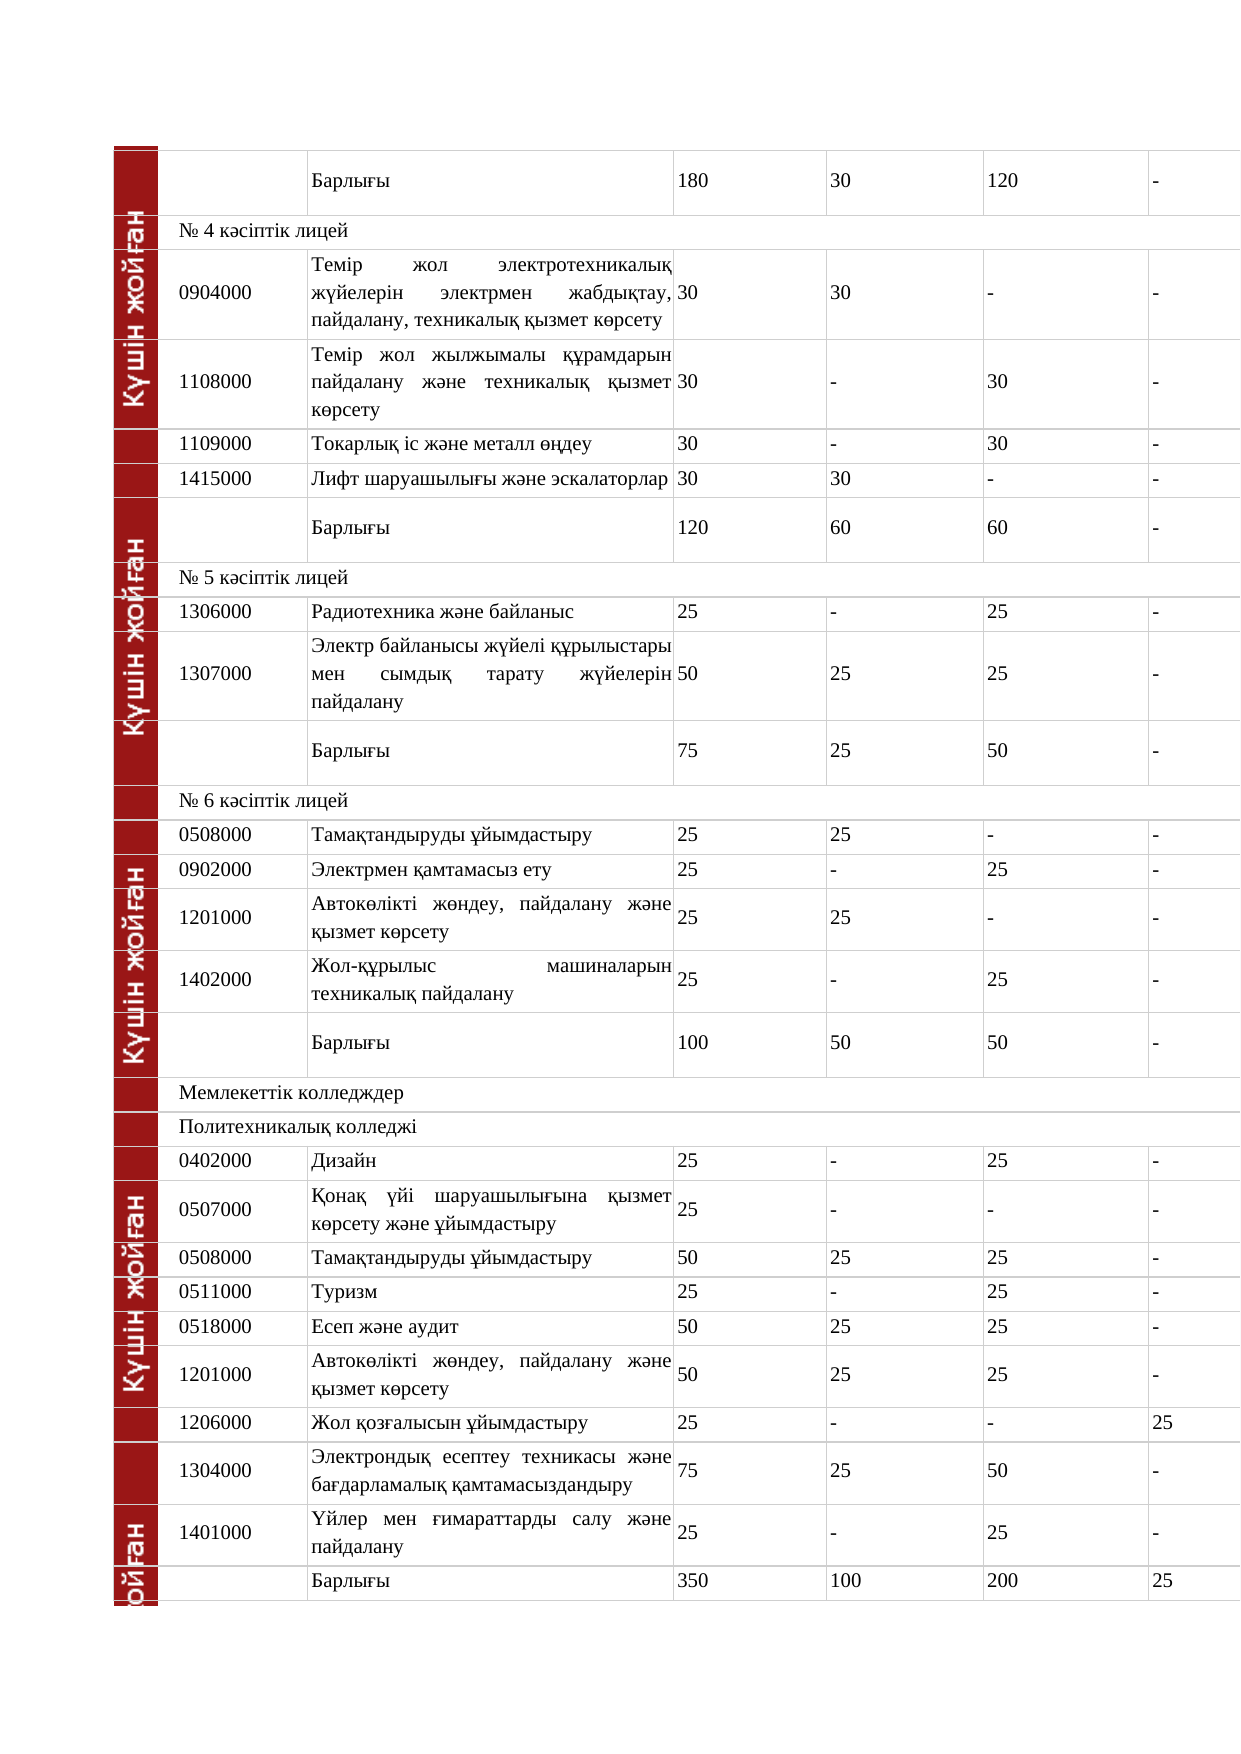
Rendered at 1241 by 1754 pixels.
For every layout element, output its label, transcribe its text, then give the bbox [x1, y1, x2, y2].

table_cell 0511000 [114, 1278, 307, 1311]
table_cell Жол-құрылыс машиналарын техникалық пайдалану [308, 951, 673, 1012]
table_cell Радиотехника және байланыс [308, 598, 673, 631]
table_cell 0402000 [114, 1147, 307, 1180]
table_cell 25 [984, 855, 1148, 888]
table_cell 25 [674, 1505, 826, 1565]
table_cell 1415000 [114, 464, 307, 497]
table_cell - [1149, 250, 1240, 339]
table_cell 25 [674, 889, 826, 950]
table_cell 30 [674, 464, 826, 497]
table_cell 25 [674, 1147, 826, 1180]
table_cell 25 [674, 855, 826, 888]
table_cell Жол қозғалысын ұйымдастыру [308, 1408, 673, 1441]
table_cell - [1149, 340, 1240, 428]
table_cell - [827, 1181, 983, 1242]
table_cell Мемлекеттік колледждер [114, 1078, 1240, 1111]
table_cell [114, 1567, 307, 1600]
table_cell - [984, 889, 1148, 950]
table_cell Политехникалық колледжі [114, 1113, 1240, 1146]
table_cell 100 [827, 1567, 983, 1600]
table_cell - [1149, 821, 1240, 854]
table_cell 25 [984, 1243, 1148, 1276]
table_cell 50 [827, 1013, 983, 1077]
table_cell - [1149, 598, 1240, 631]
table_cell 0508000 [114, 1243, 307, 1276]
table_cell - [984, 250, 1148, 339]
table_cell [114, 721, 307, 785]
table_cell Қонақ үйі шаруашылығына қызмет көрсету және ұйымдастыру [308, 1181, 673, 1242]
table_cell 25 [827, 1312, 983, 1345]
picture [114, 1601, 158, 1606]
table_cell [114, 498, 307, 562]
table_cell Автокөлікті жөндеу, пайдалану және қызмет көрсету [308, 889, 673, 950]
table_cell Есеп және аудит [308, 1312, 673, 1345]
table_cell - [827, 340, 983, 428]
table_cell - [1149, 151, 1240, 215]
table_cell 350 [674, 1567, 826, 1600]
table_cell 25 [827, 721, 983, 785]
table_cell 50 [674, 1312, 826, 1345]
table_cell - [1149, 855, 1240, 888]
table_cell Барлығы [308, 1013, 673, 1077]
table_cell № 5 кәсіптік лицей [114, 563, 1240, 596]
table_cell - [984, 821, 1148, 854]
table_cell - [1149, 1147, 1240, 1180]
table_cell Электрмен қамтамасыз ету [308, 855, 673, 888]
table_cell 75 [674, 721, 826, 785]
table_cell Үйлер мен ғимараттарды салу және пайдалану [308, 1505, 673, 1565]
table_cell Автокөлікті жөндеу, пайдалану және қызмет көрсету [308, 1346, 673, 1407]
table_cell - [1149, 1181, 1240, 1242]
table_cell 30 [674, 340, 826, 428]
table_cell - [1149, 632, 1240, 720]
table_cell - [827, 1147, 983, 1180]
table_cell 25 [1149, 1567, 1240, 1600]
table_cell - [827, 1408, 983, 1441]
table_cell 25 [827, 889, 983, 950]
table_cell 25 [674, 1278, 826, 1311]
table_cell 25 [984, 1346, 1148, 1407]
table_cell Барлығы [308, 721, 673, 785]
table_cell Токарлық іс және металл өңдеу [308, 430, 673, 463]
table_cell 30 [827, 151, 983, 215]
table_cell Барлығы [308, 1567, 673, 1600]
table_cell 1108000 [114, 340, 307, 428]
table_cell 1306000 [114, 598, 307, 631]
table_cell 1402000 [114, 951, 307, 1012]
table_cell 25 [984, 1312, 1148, 1345]
table_cell 75 [674, 1443, 826, 1503]
table_cell - [1149, 430, 1240, 463]
table_cell 25 [827, 821, 983, 854]
table_cell Лифт шаруашылығы және эскалаторлар [308, 464, 673, 497]
table_cell - [827, 855, 983, 888]
picture [114, 146, 158, 150]
table_cell Тамақтандыруды ұйымдастыру [308, 1243, 673, 1276]
table_cell Электрондық есептеу техникасы және бағдарламалық қамтамасыздандыру [308, 1443, 673, 1503]
table_cell 25 [674, 951, 826, 1012]
table_cell 25 [984, 951, 1148, 1012]
table_cell 1201000 [114, 889, 307, 950]
table_cell 1206000 [114, 1408, 307, 1441]
table_cell 25 [827, 1443, 983, 1503]
table_cell [114, 1013, 307, 1077]
table_cell 1401000 [114, 1505, 307, 1565]
table_cell Темір жол электротехникалық жүйелерін электрмен жабдықтау, пайдалану, техникалық қызмет көрсету [308, 250, 673, 339]
table_cell 50 [674, 632, 826, 720]
table_cell Дизайн [308, 1147, 673, 1180]
table_cell Барлығы [308, 151, 673, 215]
table_cell - [1149, 1443, 1240, 1503]
table_cell - [827, 598, 983, 631]
table_cell 25 [827, 1243, 983, 1276]
table_cell Туризм [308, 1278, 673, 1311]
table_cell 0508000 [114, 821, 307, 854]
table_cell - [984, 1408, 1148, 1441]
table_cell - [1149, 1278, 1240, 1311]
table_cell 50 [674, 1243, 826, 1276]
table_cell 25 [984, 632, 1148, 720]
table_cell - [1149, 498, 1240, 562]
table_cell - [984, 1181, 1148, 1242]
table_cell № 6 кәсіптік лицей [114, 786, 1240, 819]
table_cell 25 [1149, 1408, 1240, 1441]
table_cell 100 [674, 1013, 826, 1077]
table_cell 25 [984, 1505, 1148, 1565]
table_cell 25 [984, 1278, 1148, 1311]
table_cell - [1149, 889, 1240, 950]
table_cell - [827, 1278, 983, 1311]
table_cell - [1149, 1346, 1240, 1407]
table_cell - [1149, 1312, 1240, 1345]
table_cell 120 [674, 498, 826, 562]
table_cell - [1149, 1243, 1240, 1276]
table_cell 0507000 [114, 1181, 307, 1242]
table_cell 1201000 [114, 1346, 307, 1407]
table_cell - [827, 951, 983, 1012]
table_cell - [827, 1505, 983, 1565]
table_cell 30 [827, 464, 983, 497]
table_cell Темір жол жылжымалы құрамдарын пайдалану және техникалық қызмет көрсету [308, 340, 673, 428]
table_cell 120 [984, 151, 1148, 215]
table_cell 25 [674, 1408, 826, 1441]
table_cell [114, 151, 307, 215]
table_cell 60 [984, 498, 1148, 562]
table_cell 200 [984, 1567, 1148, 1600]
table_cell 0904000 [114, 250, 307, 339]
table_cell 50 [984, 721, 1148, 785]
table_cell Барлығы [308, 498, 673, 562]
table_cell 25 [984, 1147, 1148, 1180]
table_cell 25 [827, 1346, 983, 1407]
table_cell 30 [827, 250, 983, 339]
table_cell - [984, 464, 1148, 497]
table_cell 50 [984, 1443, 1148, 1503]
table_cell Тамақтандыруды ұйымдастыру [308, 821, 673, 854]
table_cell 25 [674, 1181, 826, 1242]
table_cell 0518000 [114, 1312, 307, 1345]
table_cell 25 [674, 598, 826, 631]
table_cell 30 [674, 250, 826, 339]
table_cell - [1149, 1013, 1240, 1077]
table_cell Электр байланысы жүйелі құрылыстары мен сымдық тарату жүйелерін пайдалану [308, 632, 673, 720]
table_cell 0902000 [114, 855, 307, 888]
table_cell № 4 кәсіптік лицей [114, 216, 1240, 249]
table_cell 50 [674, 1346, 826, 1407]
table_cell - [827, 430, 983, 463]
table_cell 30 [984, 430, 1148, 463]
table_cell - [1149, 721, 1240, 785]
table_cell - [1149, 464, 1240, 497]
table_cell 30 [984, 340, 1148, 428]
table_cell - [1149, 1505, 1240, 1565]
table_cell 25 [984, 598, 1148, 631]
table_cell 60 [827, 498, 983, 562]
table_cell 25 [827, 632, 983, 720]
table_cell 1304000 [114, 1443, 307, 1503]
table_cell 180 [674, 151, 826, 215]
table_cell - [1149, 951, 1240, 1012]
table_cell 1307000 [114, 632, 307, 720]
table_cell 1109000 [114, 430, 307, 463]
table_cell 30 [674, 430, 826, 463]
table_cell 25 [674, 821, 826, 854]
table_cell 50 [984, 1013, 1148, 1077]
